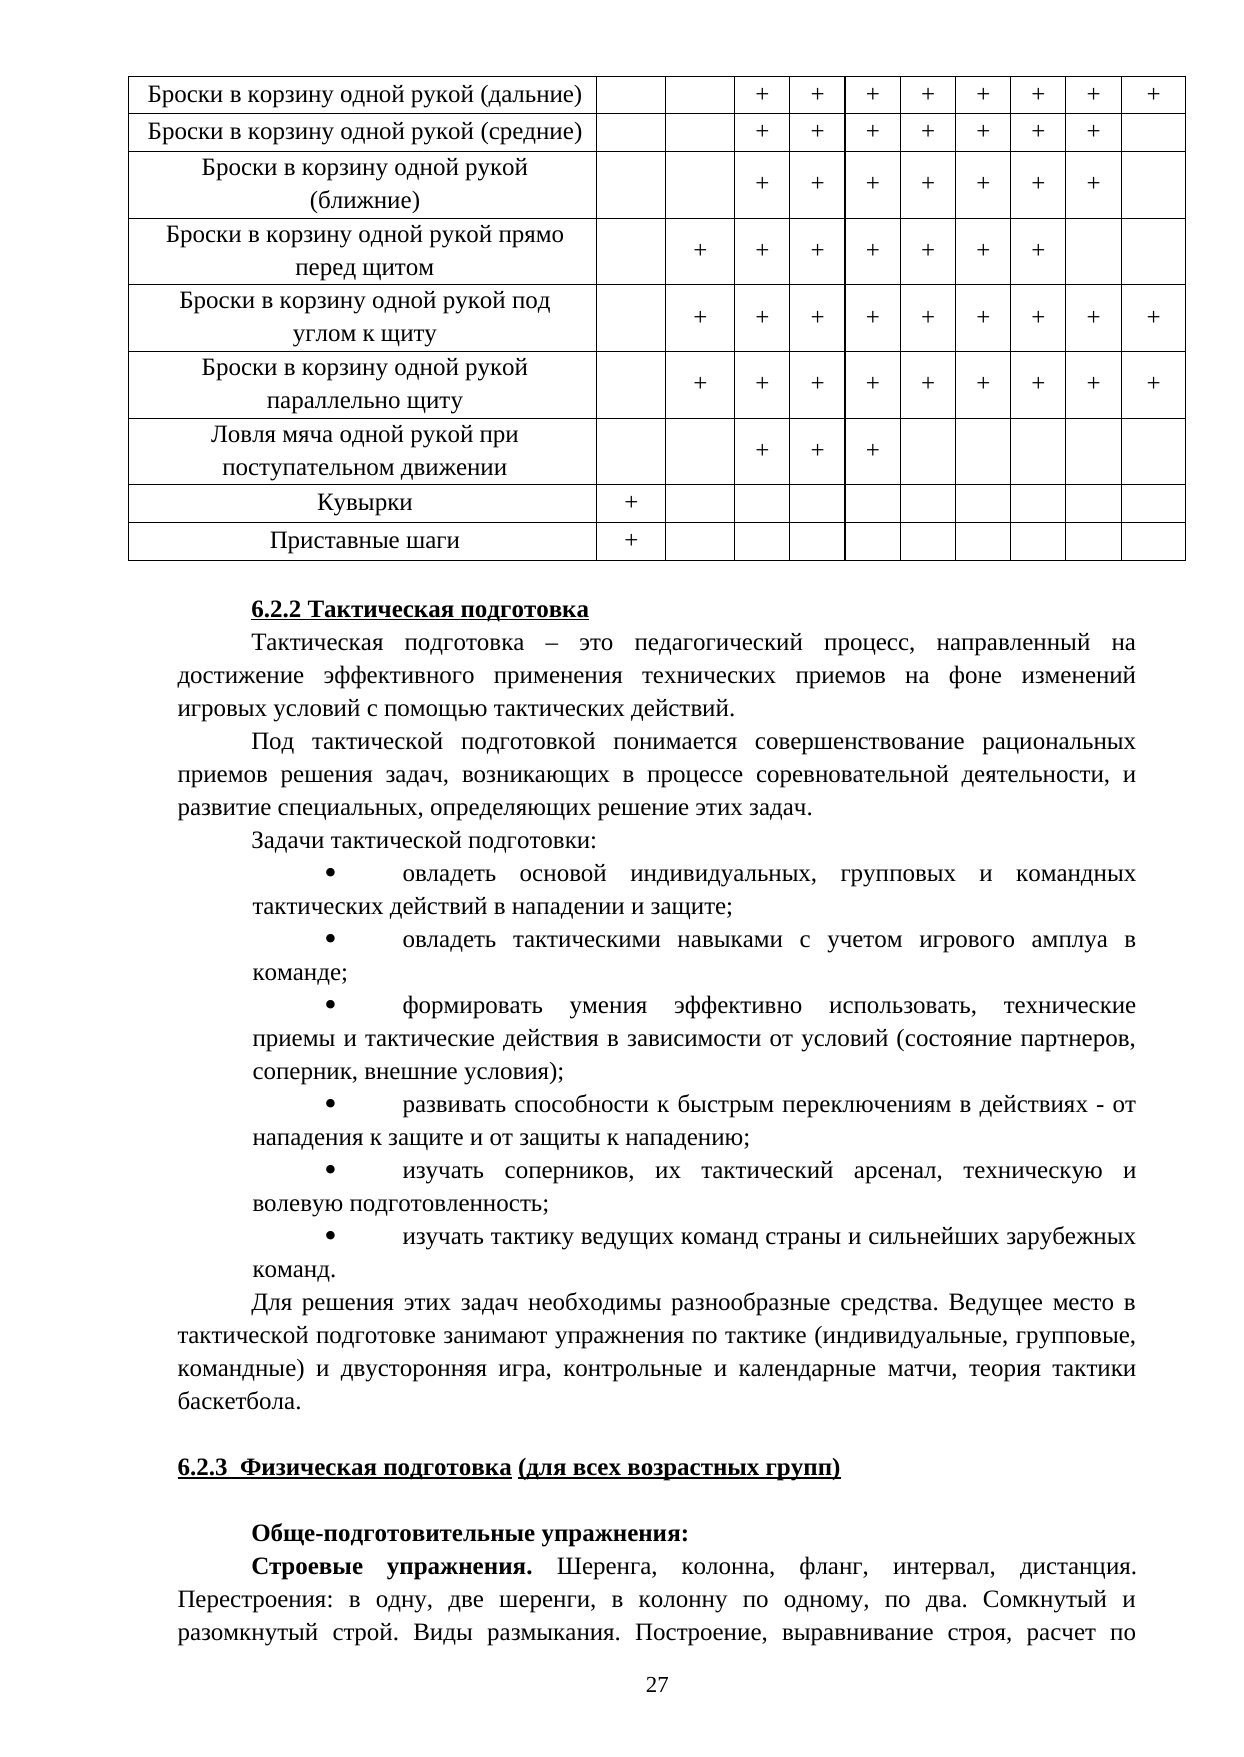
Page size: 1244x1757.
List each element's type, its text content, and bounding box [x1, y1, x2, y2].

table_cell + [790, 219, 844, 284]
table_cell [901, 485, 955, 522]
table_cell + [735, 285, 789, 351]
table_cell [1011, 523, 1065, 560]
table_cell + [1011, 352, 1065, 418]
table_cell [666, 152, 734, 218]
table_cell + [735, 352, 789, 418]
table_cell [901, 523, 955, 560]
list формировать умения эффективно использовать, технические приемы и тактические действия в зависимости от условий (состояние партнеров, соперник, внешние условия); [252, 990, 1137, 1085]
table_cell + [1011, 152, 1065, 218]
table_cell + [735, 77, 789, 113]
table_cell + [901, 77, 955, 113]
table_cell [1122, 152, 1185, 218]
text Задачи тактической подготовки: [177, 825, 1137, 854]
table_cell [1011, 485, 1065, 522]
table_cell + [790, 77, 844, 113]
table_cell + [1122, 285, 1185, 351]
table_cell + [790, 285, 844, 351]
list изучать тактику ведущих команд страны и сильнейших зарубежных команд. [252, 1221, 1137, 1283]
table_cell + [735, 219, 789, 284]
text Тактическая подготовка – это педагогический процесс, направленный на достижение эффективного применения технических приемов на фоне изменений игровых условий с помощью тактических действий. [177, 627, 1137, 722]
table_cell [666, 114, 734, 151]
table_cell + [1011, 114, 1065, 151]
table_cell + [735, 419, 789, 484]
table_cell [1066, 523, 1121, 560]
table_cell + [901, 352, 955, 418]
table_cell Броски в корзину одной рукой параллельно щиту [129, 352, 596, 418]
text Под тактической подготовкой понимается совершенствование рациональных приемов решения задач, возникающих в процессе соревновательной деятельности, и развитие специальных, определяющих решение этих задач. [177, 726, 1137, 821]
table_cell + [956, 77, 1010, 113]
table_cell + [846, 419, 900, 484]
table_cell [790, 523, 844, 560]
table_cell [1122, 485, 1185, 522]
table_cell + [901, 219, 955, 284]
table_cell Ловля мяча одной рукой при поступательном движении [129, 419, 596, 484]
text Обще-подготовительные упражнения: [177, 1518, 1137, 1547]
table_cell [846, 523, 900, 560]
table_cell + [735, 114, 789, 151]
table_cell Приставные шаги [129, 523, 596, 560]
list овладеть тактическими навыками с учетом игрового амплуа в команде; [252, 924, 1137, 986]
table_cell [1066, 485, 1121, 522]
table_cell [1122, 114, 1185, 151]
table_cell [846, 485, 900, 522]
table_cell + [735, 152, 789, 218]
list изучать соперников, их тактический арсенал, техническую и волевую подготовленность; [252, 1155, 1137, 1217]
table_cell [1011, 419, 1065, 484]
table_cell [1122, 419, 1185, 484]
table_cell + [666, 219, 734, 284]
table_cell + [1066, 352, 1121, 418]
table_cell + [666, 285, 734, 351]
table_cell + [956, 285, 1010, 351]
table_cell [597, 114, 665, 151]
table_cell [1066, 419, 1121, 484]
table_cell Броски в корзину одной рукой (ближние) [129, 152, 596, 218]
table_cell + [1011, 285, 1065, 351]
table_cell [735, 523, 789, 560]
table_cell [597, 152, 665, 218]
table_cell + [1122, 352, 1185, 418]
table_cell [666, 523, 734, 560]
table_cell Броски в корзину одной рукой прямо перед щитом [129, 219, 596, 284]
table_cell + [1066, 114, 1121, 151]
table_cell + [790, 419, 844, 484]
table_cell Броски в корзину одной рукой (дальние) [129, 77, 596, 113]
table_cell [666, 77, 734, 113]
table_cell [735, 485, 789, 522]
table_cell + [846, 77, 900, 113]
table_cell + [846, 352, 900, 418]
table_cell + [901, 285, 955, 351]
table_cell + [846, 114, 900, 151]
table_cell + [790, 152, 844, 218]
table_cell + [901, 152, 955, 218]
table_cell + [846, 152, 900, 218]
table_cell + [956, 352, 1010, 418]
table_cell + [1066, 152, 1121, 218]
table_cell + [597, 523, 665, 560]
text 6.2.3 Физическая подготовка (для всех возрастных групп) [177, 1452, 1137, 1481]
table_cell + [1122, 77, 1185, 113]
table_cell + [1066, 77, 1121, 113]
table_cell [597, 352, 665, 418]
table_cell [666, 419, 734, 484]
table_cell [1122, 219, 1185, 284]
table_cell [956, 419, 1010, 484]
table_cell + [790, 114, 844, 151]
table_cell [956, 485, 1010, 522]
table_cell + [956, 219, 1010, 284]
list развивать способности к быстрым переключениям в действиях - от нападения к защите и от защиты к нападению; [252, 1089, 1137, 1151]
table_cell Броски в корзину одной рукой под углом к щиту [129, 285, 596, 351]
text 6.2.2 Тактическая подготовка [177, 594, 1137, 623]
table_cell [597, 419, 665, 484]
table_cell Кувырки [129, 485, 596, 522]
table_cell [1122, 523, 1185, 560]
table_cell + [846, 285, 900, 351]
table_cell + [956, 114, 1010, 151]
table_cell + [901, 114, 955, 151]
text Для решения этих задач необходимы разнообразные средства. Ведущее место в тактической подготовке занимают упражнения по тактике (индивидуальные, групповые, командные) и двусторонняя игра, контрольные и календарные матчи, теория тактики баскетбола. [177, 1287, 1137, 1415]
table_cell Броски в корзину одной рукой (средние) [129, 114, 596, 151]
table_cell [666, 485, 734, 522]
table_cell + [1066, 285, 1121, 351]
table_cell [901, 419, 955, 484]
table_cell + [1011, 219, 1065, 284]
list овладеть основой индивидуальных, групповых и командных тактических действий в нападении и защите; [252, 858, 1137, 920]
table_cell + [597, 485, 665, 522]
table_cell + [1011, 77, 1065, 113]
table_cell [597, 77, 665, 113]
table_cell + [666, 352, 734, 418]
table_cell + [956, 152, 1010, 218]
table_cell + [790, 352, 844, 418]
table_cell [790, 485, 844, 522]
table_cell [956, 523, 1010, 560]
table_cell [1066, 219, 1121, 284]
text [177, 1551, 1137, 1646]
table_cell + [846, 219, 900, 284]
table_cell [597, 219, 665, 284]
table_cell [597, 285, 665, 351]
